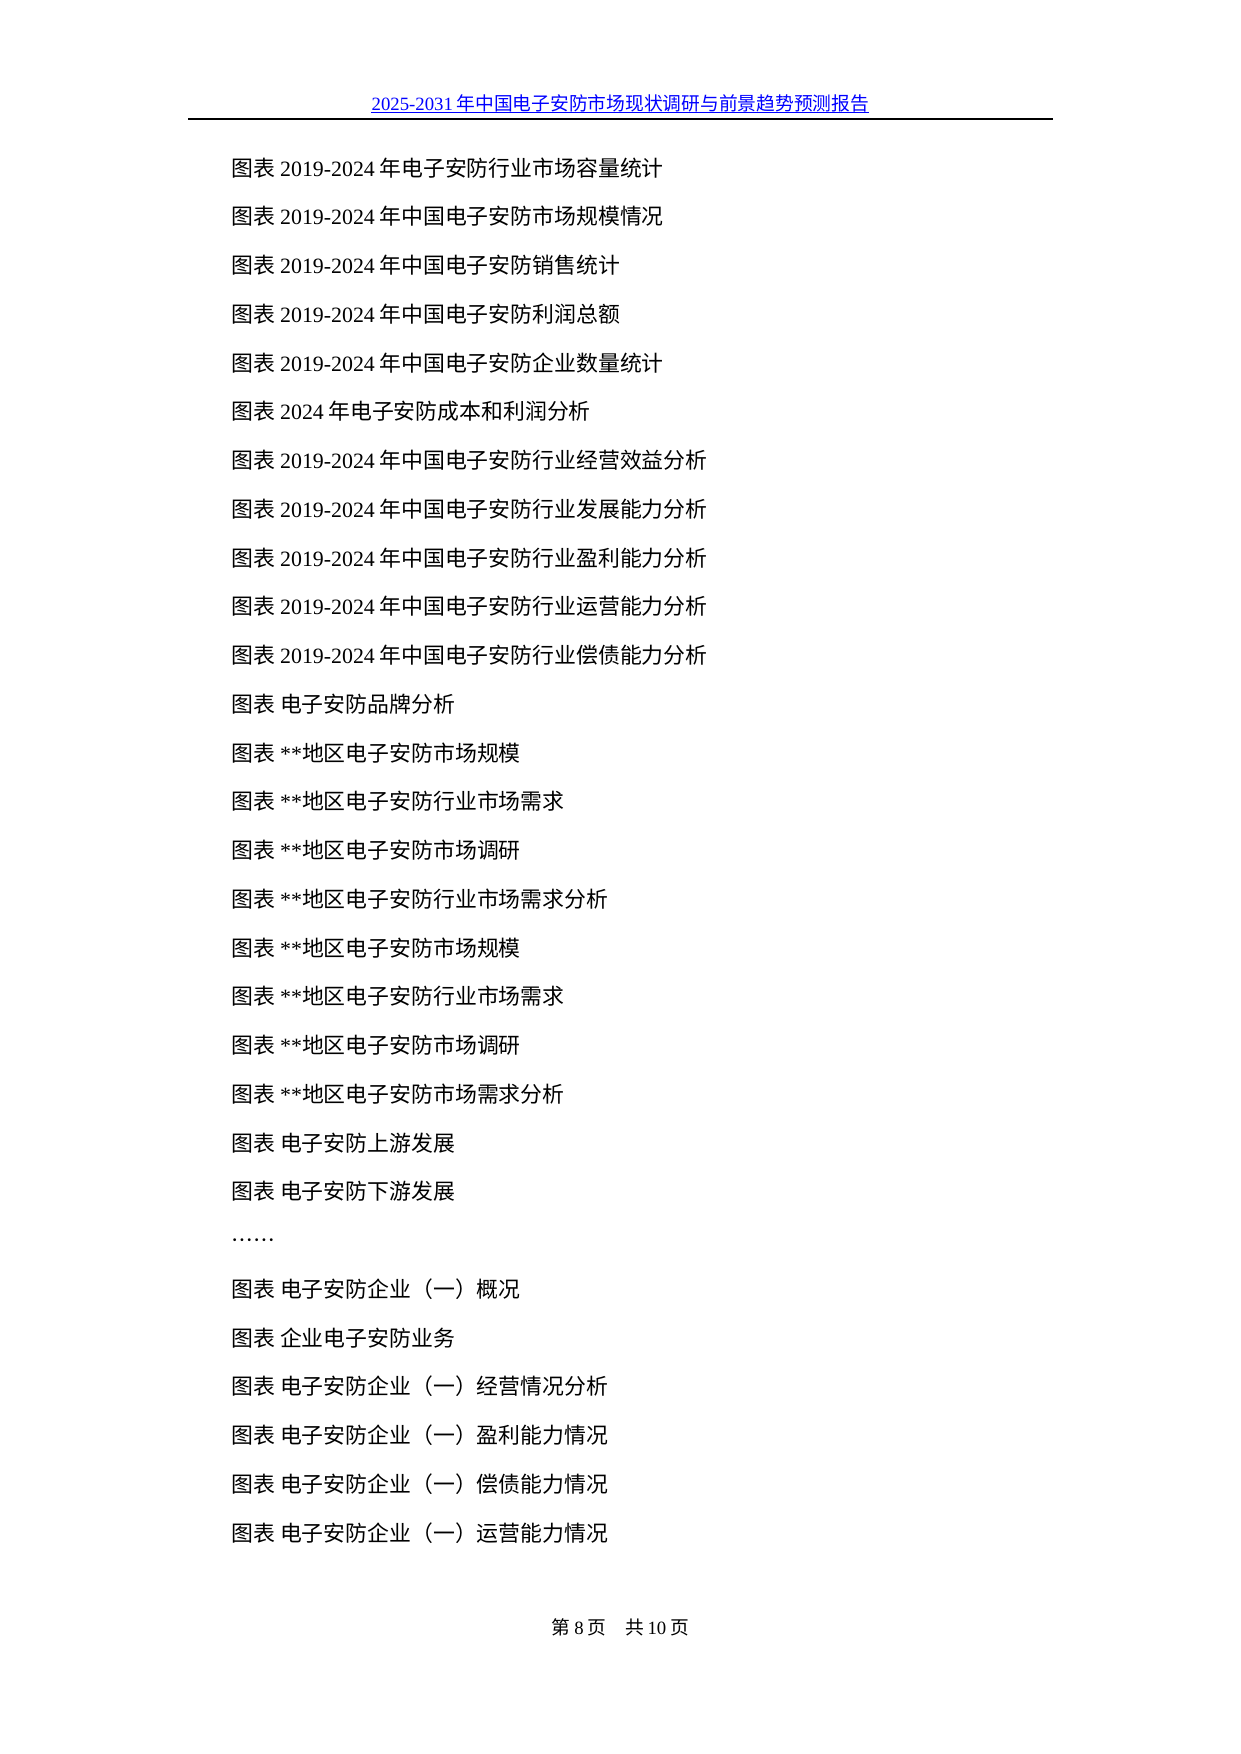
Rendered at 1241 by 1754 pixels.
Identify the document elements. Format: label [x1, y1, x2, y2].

text [187, 150, 1053, 1548]
